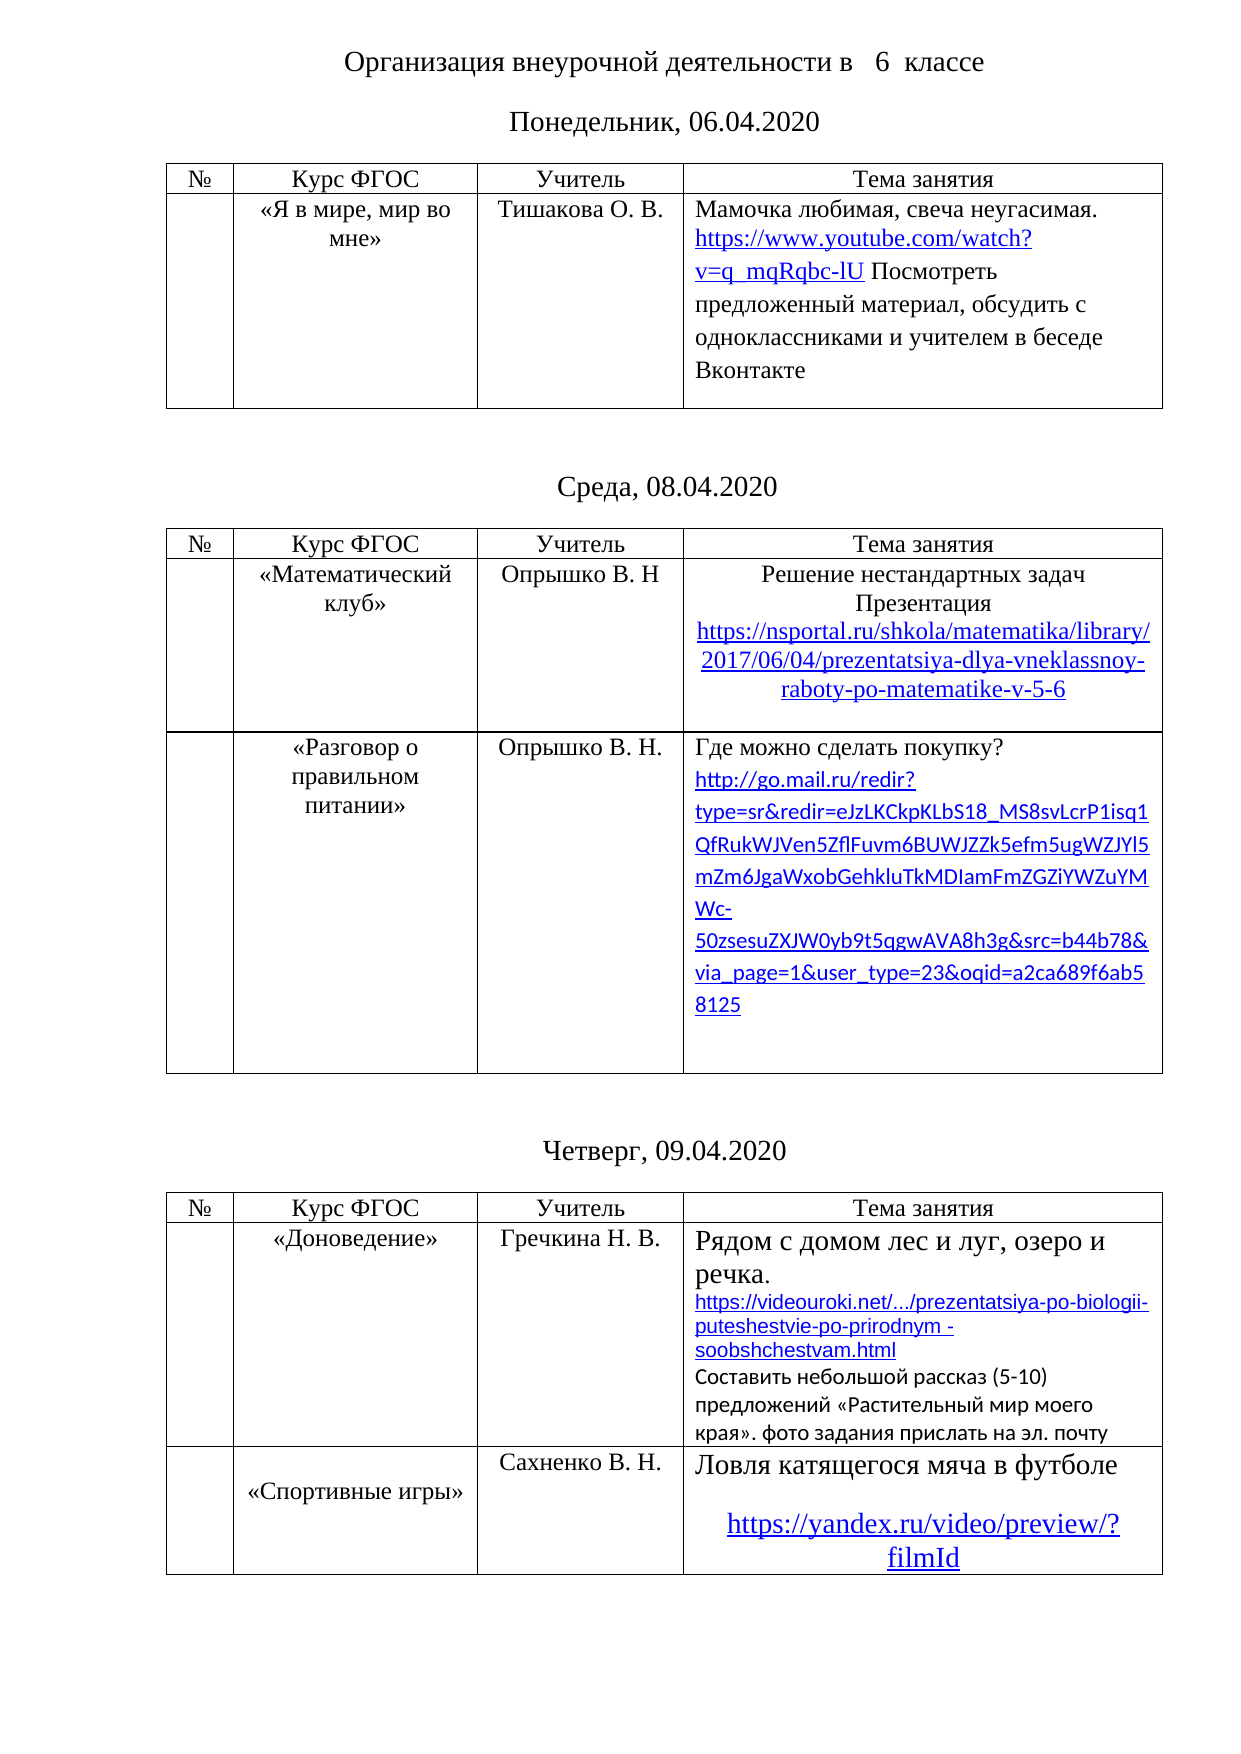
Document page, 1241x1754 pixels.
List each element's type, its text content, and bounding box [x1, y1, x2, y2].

table_cell [167, 194, 233, 408]
table_header Учитель [478, 1193, 683, 1222]
table_header Курс ФГОС [234, 529, 477, 558]
table_cell «Доноведение» [234, 1223, 477, 1446]
table_cell [167, 733, 233, 1072]
table_header Тема занятия [684, 529, 1162, 558]
text Среда, 08.04.2020 [177, 469, 1152, 502]
table_cell «Математический клуб» [234, 559, 477, 731]
table_cell [167, 559, 233, 731]
table_header Курс ФГОС [234, 164, 477, 193]
table_cell Мамочка любимая, свеча неугасимая. https://www.youtube.com/watch?v=q_mqRqbc-lU Посмотреть предложенный материал, обсудить с одноклассниками и учителем в беседе Вконтакте [684, 194, 1162, 408]
table_cell «Спортивные игры» [234, 1447, 477, 1573]
table_header № [167, 529, 233, 558]
table_cell Решение нестандартных задач Презентация https://nsportal.ru/shkola/matematika/library/2017/06/04/prezentatsiya-dlya-vneklassnoy-raboty-po-matematike-v-5-6 [684, 559, 1162, 731]
table_cell Опрышко В. Н [478, 559, 683, 731]
text Организация внеурочной деятельности в 6 классе [177, 44, 1152, 78]
table_header Курс ФГОС [234, 1193, 477, 1222]
table_header № [167, 164, 233, 193]
table_cell Сахненко В. Н. [478, 1447, 683, 1573]
text Понедельник, 06.04.2020 [177, 104, 1152, 137]
table_cell [167, 1447, 233, 1573]
table_cell «Я в мире, мир во мне» [234, 194, 477, 408]
table_cell «Разговор о правильном питании» [234, 733, 477, 1072]
table_cell Где можно сделать покупку? http://go.mail.ru/redir?type=sr&redir=eJzLKCkpKLbS18_MS8svLcrP1isq1QfRukWJVen5ZflFuvm6BUWJZZk5efm5ugWZJYl5mZm6JgaWxobGehkluTkMDIamFmZGZiYWZuYMWc-50zsesuZXJW0yb9t5qgwAVA8h3g&src=b44b78&via_page=1&user_type=23&oqid=a2ca689f6ab58125 [684, 733, 1162, 1072]
table_cell Рядом с домом лес и луг, озеро и речка. https://videouroki.net/.../prezentatsiya-po-biologii-puteshestvie-po-prirodnym -soobshchestvam.html Составить небольшой рассказ (5-10) предложений «Растительный мир моего края». фото задания прислать на эл. почту [684, 1223, 1162, 1446]
table_cell Ловля катящегося мяча в футболе https://yandex.ru/video/preview/?filmId [684, 1447, 1162, 1573]
table_header № [167, 1193, 233, 1222]
table_cell [167, 1223, 233, 1446]
text Четверг, 09.04.2020 [177, 1133, 1152, 1166]
table_header Тема занятия [684, 164, 1162, 193]
table_header Учитель [478, 164, 683, 193]
table_header Учитель [478, 529, 683, 558]
table_header Тема занятия [684, 1193, 1162, 1222]
table_cell Опрышко В. Н. [478, 733, 683, 1072]
table_cell Тишакова О. В. [478, 194, 683, 408]
table_cell Гречкина Н. В. [478, 1223, 683, 1446]
